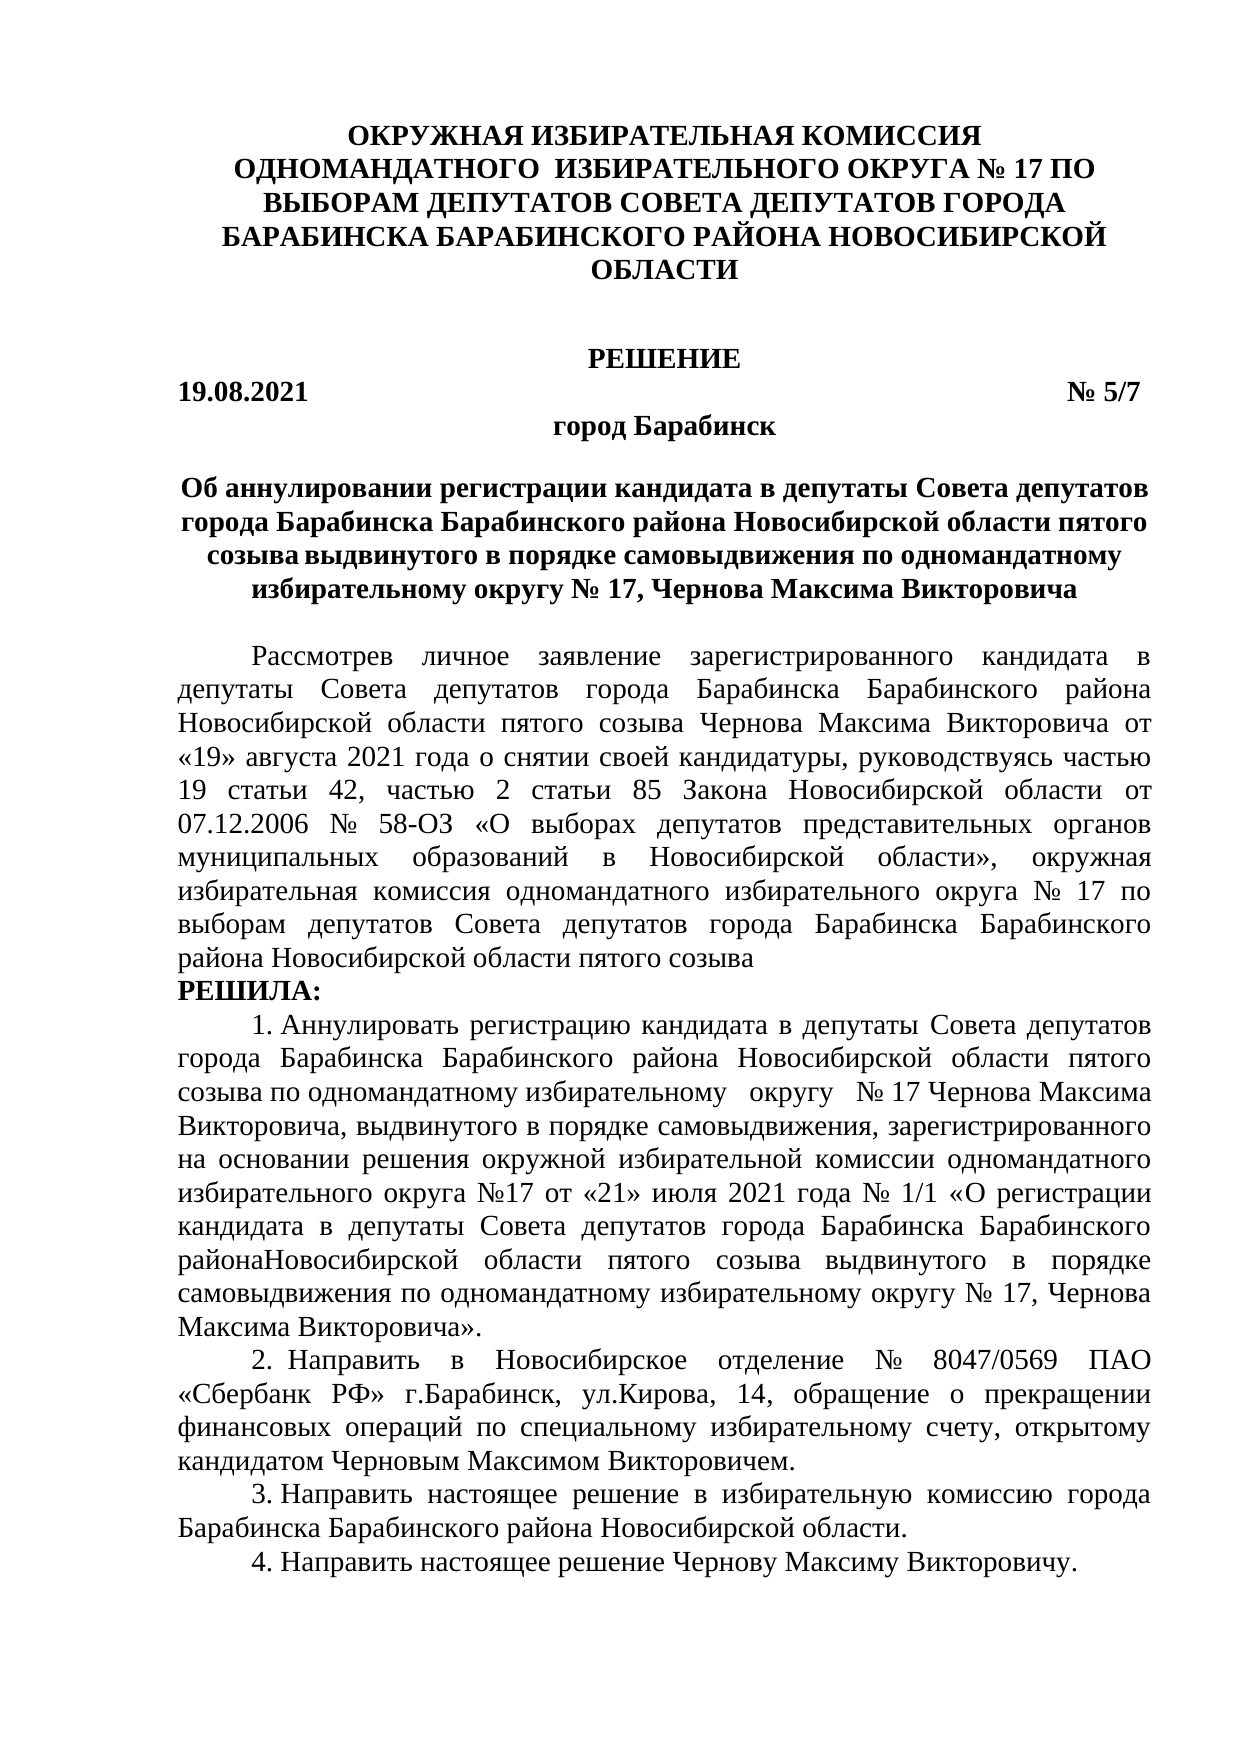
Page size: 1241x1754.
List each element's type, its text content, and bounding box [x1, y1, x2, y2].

text ОДНОМАНДАТНОГО ИЗБИРАТЕЛЬНОГО ОКРУГА № 17 ПО ВЫБОРАМ ДЕПУТАТОВ СОВЕТА ДЕПУТАТОВ ГОРОДА БАРАБИНСКА БАРАБИНСКОГО РАЙОНА НОВОСИБИРСКОЙ ОБЛАСТИ [177, 152, 1152, 286]
text РЕШЕНИЕ [177, 341, 1152, 374]
text 19.08.2021 № 5/7 [177, 374, 1152, 408]
text Об аннулировании регистрации кандидата в депутаты Совета депутатов города Барабинска Барабинского района Новосибирской области пятого созыва выдвинутого в порядке самовыдвижения по одномандатному избирательному округу № 17, Чернова Максима Викторовича [177, 470, 1152, 604]
text РЕШИЛА: [177, 973, 1152, 1007]
text Рассмотрев личное заявление зарегистрированного кандидата в депутаты Совета депутатов города Барабинска Барабинского района Новосибирской области пятого созыва Чернова Максима Викторовича от «19» августа 2021 года о снятии своей кандидатуры, руководствуясь частью 19 статьи 42, частью 2 статьи 85 Закона Новосибирской области от 07.12.2006 № 58-ОЗ «О выборах депутатов представительных органов муниципальных образований в Новосибирской области», окружная избирательная комиссия одномандатного избирательного округа № 17 по выборам депутатов Совета депутатов города Барабинска Барабинского района Новосибирской области пятого созыва [177, 638, 1152, 973]
text 2. Направить в Новосибирское отделение № 8047/0569 ПАО «Сбербанк РФ» г.Барабинск, ул.Кирова, 14, обращение о прекращении финансовых операций по специальному избирательному счету, открытому кандидатом Черновым Максимом Викторовичем. [177, 1342, 1152, 1477]
text 3. Направить настоящее решение в избирательную комиссию города Барабинска Барабинского района Новосибирской области. [177, 1477, 1152, 1544]
text ОКРУЖНАЯ ИЗБИРАТЕЛЬНАЯ КОМИССИЯ [177, 118, 1152, 152]
text 1. Аннулировать регистрацию кандидата в депутаты Совета депутатов города Барабинска Барабинского района Новосибирской области пятого созыва по одномандатному избирательному округу № 17 Чернова Максима Викторовича, выдвинутого в порядке самовыдвижения, зарегистрированного на основании решения окружной избирательной комиссии одномандатного избирательного округа №17 от «21» июля 2021 года № 1/1 «О регистрации кандидата в депутаты Совета депутатов города Барабинска Барабинского районаНовосибирской области пятого созыва выдвинутого в порядке самовыдвижения по одномандатному избирательному округу № 17, Чернова Максима Викторовича». [177, 1007, 1152, 1342]
text 4. Направить настоящее решение Чернову Максиму Викторовичу. [177, 1544, 1152, 1577]
text город Барабинск [177, 408, 1152, 442]
